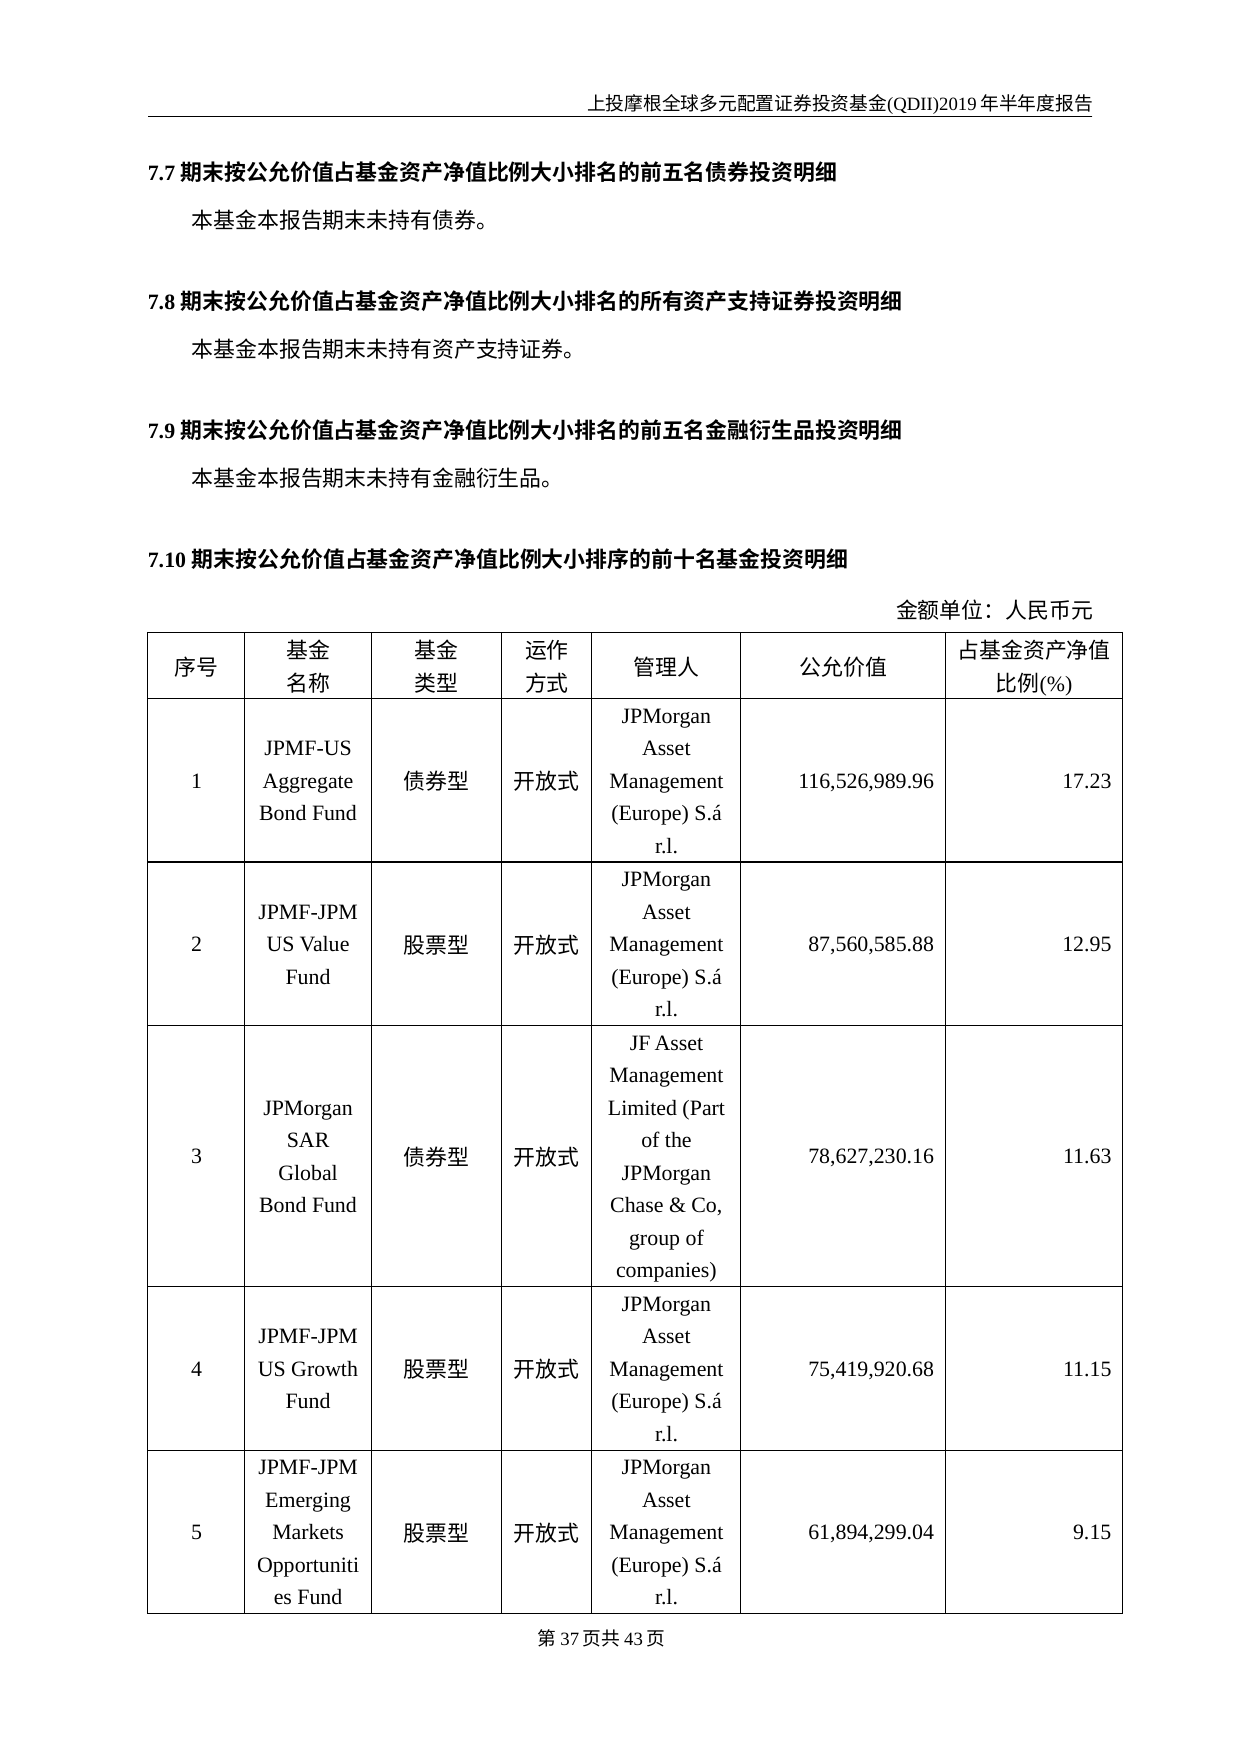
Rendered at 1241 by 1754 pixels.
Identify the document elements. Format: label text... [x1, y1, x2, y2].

subtitle 7.7 期末按公允价值占基金资产净值比例大小排名的前五名债券投资明细 [148, 154, 1092, 187]
table_cell 1 [148, 699, 244, 861]
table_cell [592, 1287, 740, 1449]
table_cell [592, 1451, 740, 1613]
table_header 公允价值 [741, 633, 945, 698]
table_cell 债券型 [372, 699, 501, 861]
table_cell JPMorgan Asset Management (Europe) S.á r.l. [592, 863, 740, 1025]
table_cell 开放式 [502, 699, 591, 861]
table_cell 17.23 [946, 699, 1122, 861]
table_cell 开放式 [502, 1451, 591, 1613]
text 本基金本报告期末未持有资产支持证券。 [148, 332, 1092, 364]
table_cell 4 [148, 1287, 244, 1449]
table_header 占基金资产净值比例(%) [946, 633, 1122, 698]
table_cell JPMF-US Aggregate Bond Fund [245, 699, 371, 861]
table_cell 11.63 [946, 1026, 1122, 1286]
table_cell 开放式 [502, 1287, 591, 1449]
table_cell JPMF-JPM US Growth Fund [245, 1287, 371, 1449]
table_cell JF Asset Management Limited (Part of the JPMorgan Chase & Co, group of companies) [592, 1026, 740, 1286]
text 本基金本报告期末未持有金融衍生品。 [148, 461, 1092, 493]
table_cell 债券型 [372, 1026, 501, 1286]
text 金额单位：人民币元 [149, 593, 1092, 626]
table_cell JPMorgan SAR Global Bond Fund [245, 1026, 371, 1286]
subtitle 7.10 期末按公允价值占基金资产净值比例大小排序的前十名基金投资明细 [148, 542, 1092, 574]
table_cell JPMF-JPM US Value Fund [245, 863, 371, 1025]
table_cell 股票型 [372, 1451, 501, 1613]
table_cell 3 [148, 1026, 244, 1286]
table_cell 开放式 [502, 1026, 591, 1286]
table_cell 116,526,989.96 [741, 699, 945, 861]
table_cell 11.15 [946, 1287, 1122, 1449]
table_cell 2 [148, 863, 244, 1025]
table_cell 78,627,230.16 [741, 1026, 945, 1286]
table_cell JPMorgan Asset Management (Europe) S.á r.l. [592, 699, 740, 861]
text 本基金本报告期末未持有债券。 [148, 203, 1092, 235]
table_cell 股票型 [372, 1287, 501, 1449]
subtitle 7.9 期末按公允价值占基金资产净值比例大小排名的前五名金融衍生品投资明细 [148, 413, 1092, 445]
table_header 序号 [148, 633, 244, 698]
subtitle 7.8 期末按公允价值占基金资产净值比例大小排名的所有资产支持证券投资明细 [148, 283, 1092, 316]
table_cell 股票型 [372, 863, 501, 1025]
table_cell 9.15 [946, 1451, 1122, 1613]
table_cell 5 [148, 1451, 244, 1613]
table_header 基金 名称 [245, 633, 371, 698]
table_cell JPMF-JPM Emerging Markets Opportunities Fund [245, 1451, 371, 1613]
table_cell 开放式 [502, 863, 591, 1025]
table_header 运作 方式 [502, 633, 591, 698]
table_cell 75,419,920.68 [741, 1287, 945, 1449]
table_cell 87,560,585.88 [741, 863, 945, 1025]
table_header 基金 类型 [372, 633, 501, 698]
table_header 管理人 [592, 633, 740, 698]
table_cell 12.95 [946, 863, 1122, 1025]
table_cell 61,894,299.04 [741, 1451, 945, 1613]
